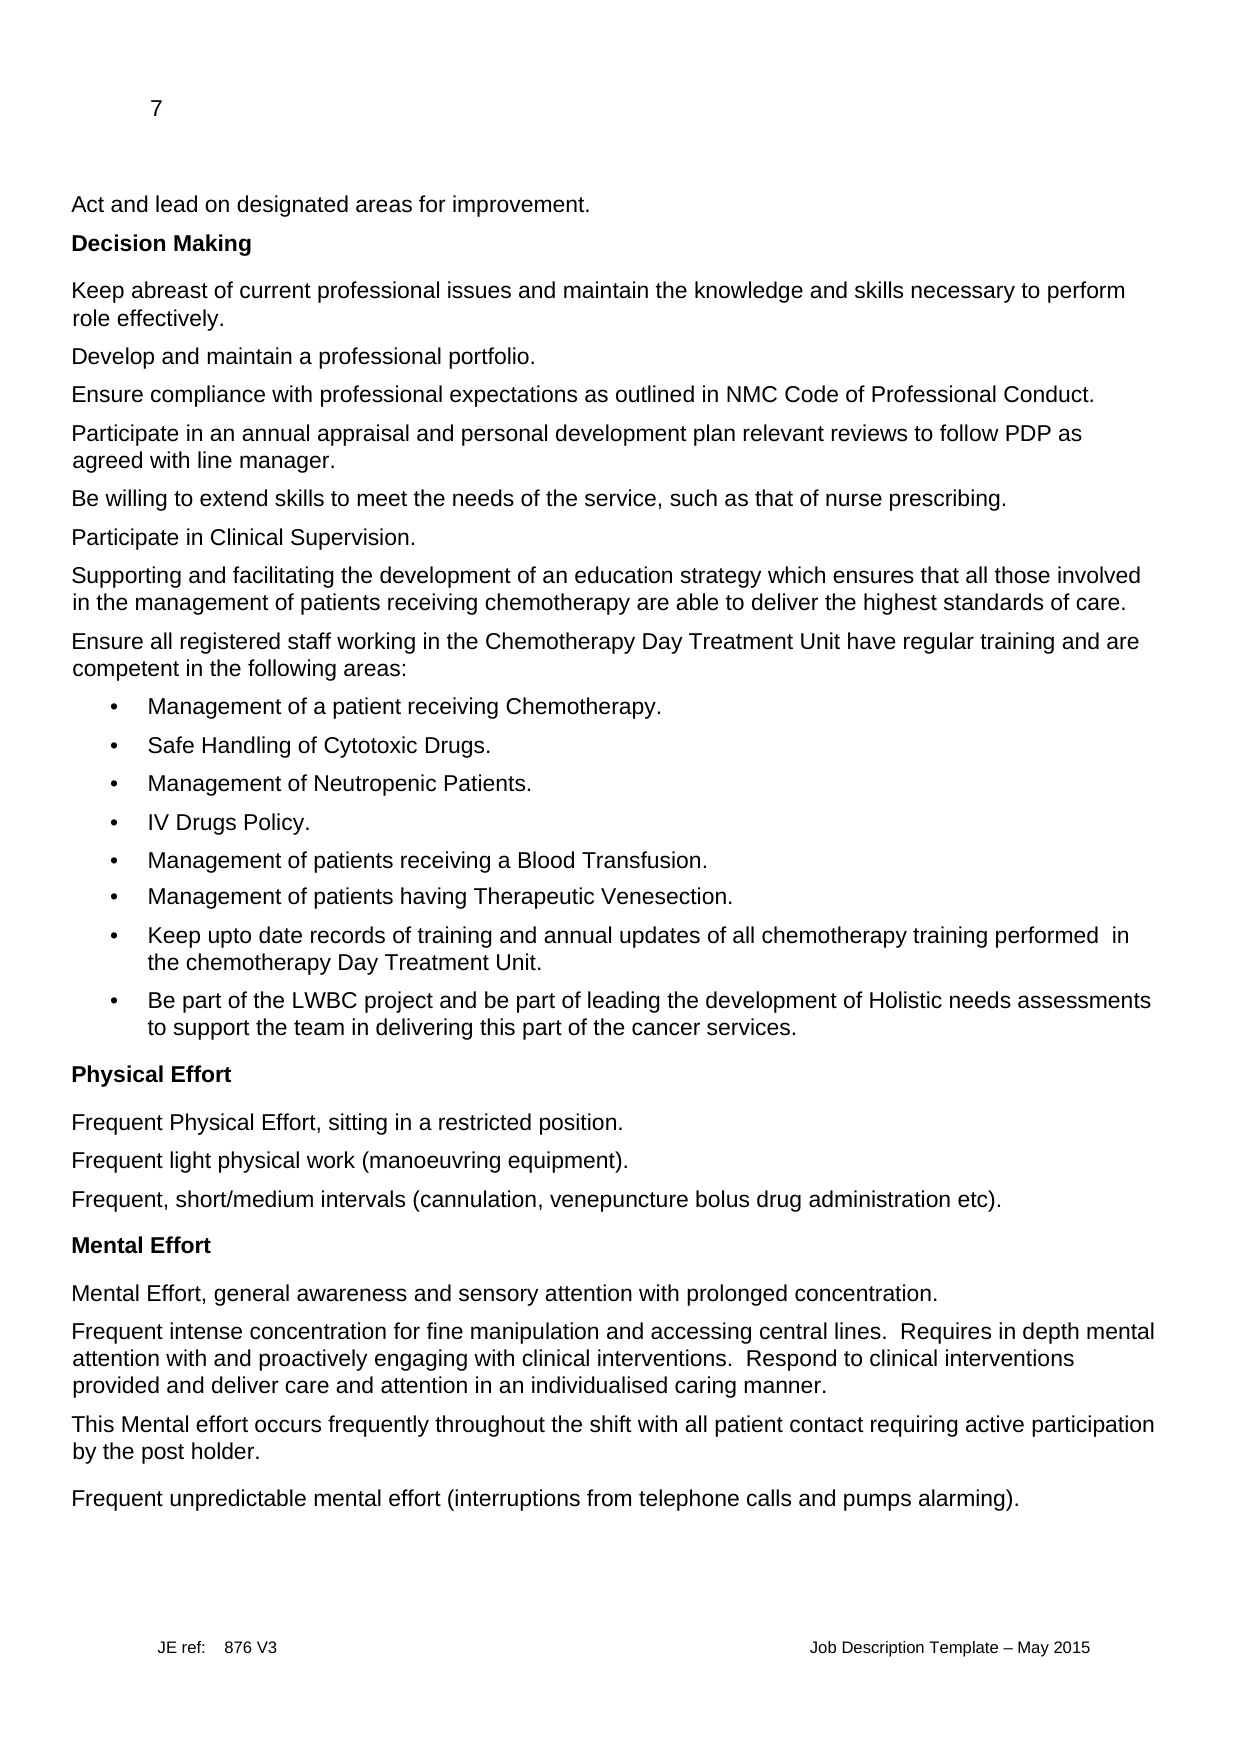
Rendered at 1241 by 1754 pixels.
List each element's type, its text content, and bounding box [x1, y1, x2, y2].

text This Mental effort occurs frequently throughout the shift with all patient contact requiring active participation by the post holder. [71, 1411, 1158, 1464]
list Management of patients having Therapeutic Venesection. [110, 883, 1158, 909]
text Frequent Physical Effort, sitting in a restricted position. [71, 1109, 1158, 1135]
text Act and lead on designated areas for improvement. [71, 191, 1158, 218]
text Frequent unpredictable mental effort (interruptions from telephone calls and pumps alarming). [71, 1485, 1158, 1511]
text Develop and maintain a professional portfolio. [71, 343, 1158, 369]
list Management of patients receiving a Blood Transfusion. [110, 847, 1158, 873]
list Keep upto date records of training and annual updates of all chemotherapy training performed in the chemotherapy Day Treatment Unit. [110, 922, 1158, 975]
subtitle Decision Making [71, 230, 1161, 256]
subtitle Mental Effort [71, 1232, 1161, 1258]
text Participate in Clinical Supervision. [71, 524, 1158, 550]
text Keep abreast of current professional issues and maintain the knowledge and skills necessary to perform role effectively. [71, 277, 1158, 331]
list Management of a patient receiving Chemotherapy. [110, 693, 1158, 719]
text Ensure all registered staff working in the Chemotherapy Day Treatment Unit have regular training and are competent in the following areas: [71, 628, 1158, 681]
list Safe Handling of Cytotoxic Drugs. [110, 732, 1158, 758]
text Participate in an annual appraisal and personal development plan relevant reviews to follow PDP as agreed with line manager. [71, 420, 1158, 473]
text Mental Effort, general awareness and sensory attention with prolonged concentration. [71, 1279, 1158, 1306]
text Supporting and facilitating the development of an education strategy which ensures that all those involved in the management of patients receiving chemotherapy are able to deliver the highest standards of care. [71, 562, 1158, 616]
list Be part of the LWBC project and be part of leading the development of Holistic needs assessments to support the team in delivering this part of the cancer services. [110, 987, 1158, 1041]
list Management of Neutropenic Patients. [110, 770, 1158, 796]
text Frequent, short/medium intervals (cannulation, venepuncture bolus drug administration etc). [71, 1186, 1158, 1212]
text Frequent light physical work (manoeuvring equipment). [71, 1147, 1158, 1173]
text Ensure compliance with professional expectations as outlined in NMC Code of Professional Conduct. [71, 381, 1158, 408]
list IV Drugs Policy. [110, 808, 1158, 835]
text Be willing to extend skills to meet the needs of the service, such as that of nurse prescribing. [71, 485, 1158, 512]
subtitle Physical Effort [71, 1061, 1161, 1087]
text Frequent intense concentration for fine manipulation and accessing central lines. Requires in depth mental attention with and proactively engaging with clinical interventions. Respond to clinical interventions provided and deliver care and attention in an individualised caring manner. [71, 1318, 1158, 1398]
